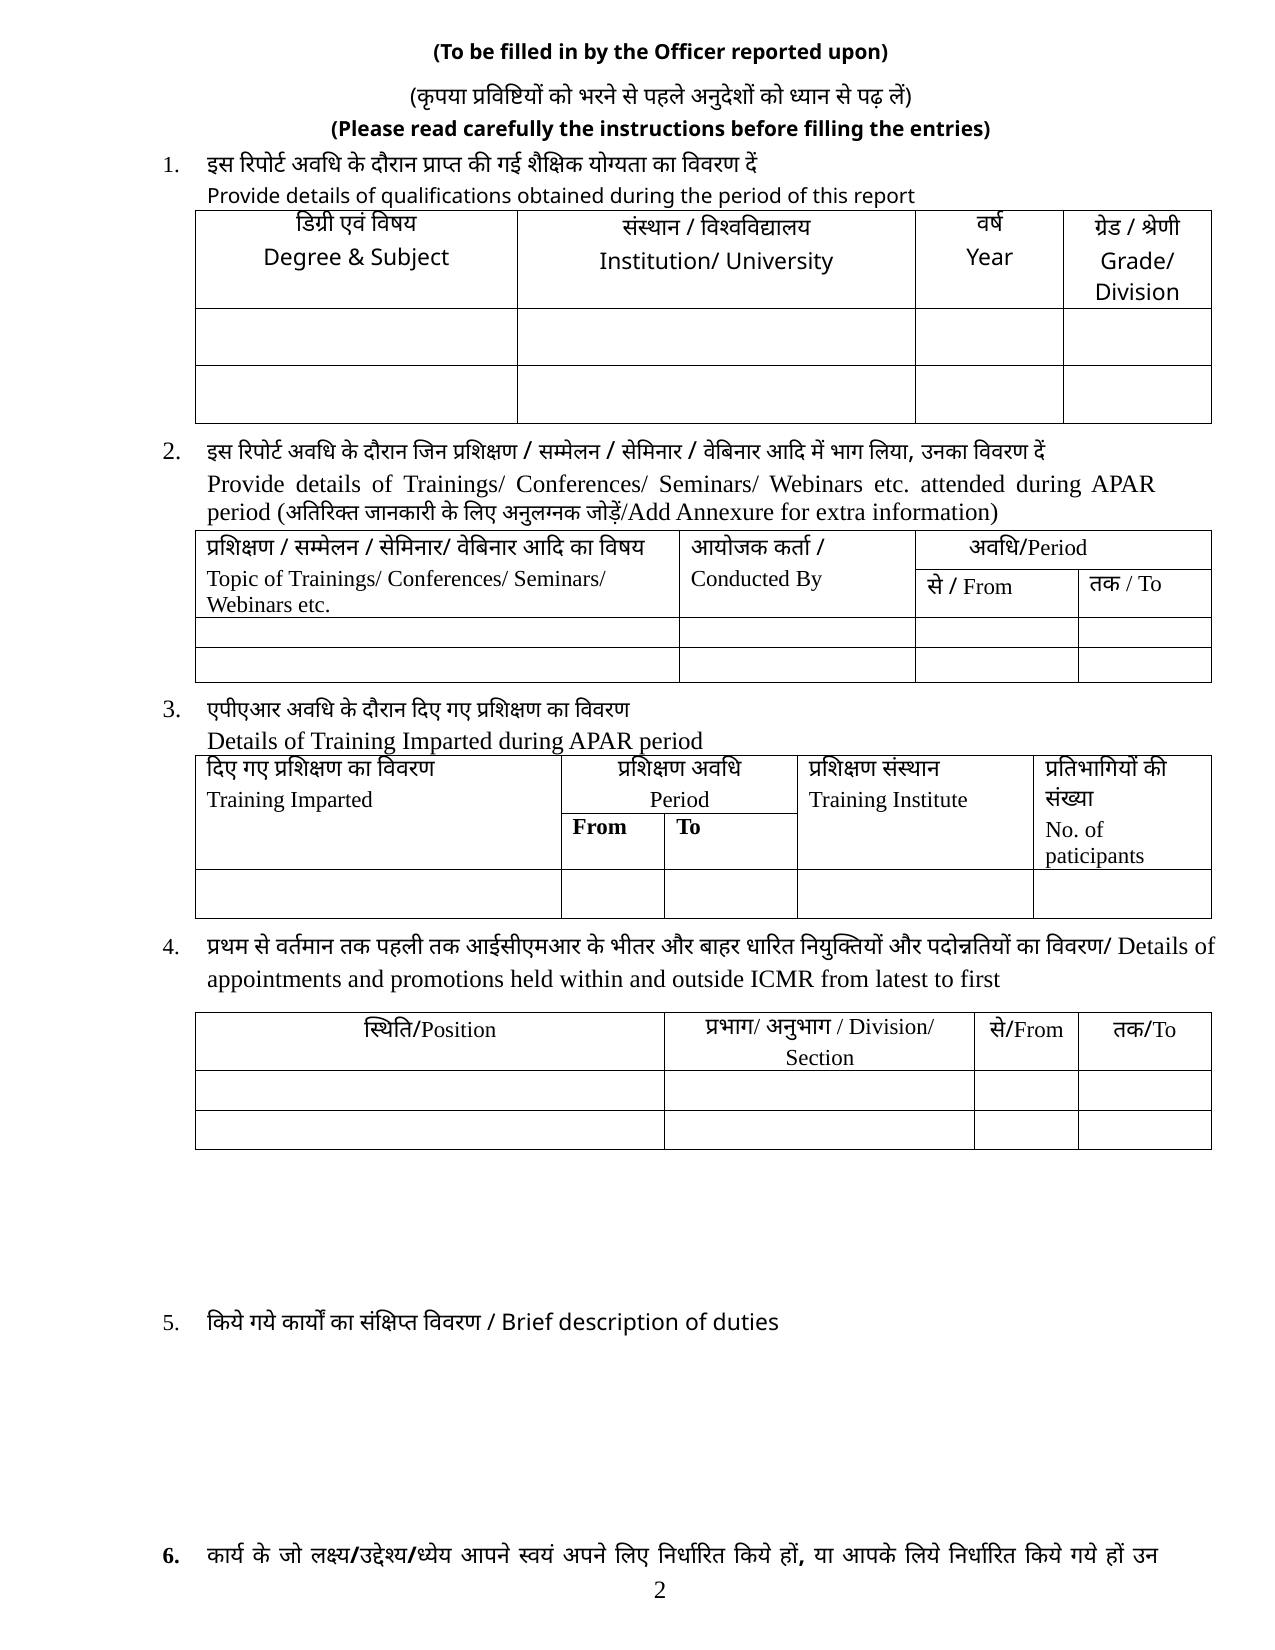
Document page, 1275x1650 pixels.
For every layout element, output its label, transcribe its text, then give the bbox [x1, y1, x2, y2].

list Provide details of qualifications obtained during the period of this report [207, 182, 1157, 210]
list इस रिपोर्ट अवधि के दौरान प्राप्‍त की गई शैक्षिक योग्‍यता का विवरण दें [162, 151, 1157, 182]
table_cell [1079, 648, 1211, 682]
table_cell [680, 648, 915, 682]
table_cell [1079, 1111, 1211, 1149]
table_header प्रभाग/ अनुभाग / Division/ Section [665, 1013, 974, 1070]
table_header संस्‍थान / विश्‍वविद्यालय Institution/ University [518, 211, 915, 307]
table_cell [916, 618, 1078, 647]
table_cell [1079, 1071, 1211, 1109]
table_cell To [665, 814, 797, 869]
table_cell [665, 870, 797, 918]
table_header प्रतिभागियों की संख्या No. of paticipants [1034, 756, 1211, 869]
table_header अवधि/Period [916, 531, 1211, 569]
table_cell [518, 309, 915, 365]
table_header से/From [975, 1013, 1078, 1070]
table_header प्रशिक्षण अवधि Period [562, 756, 797, 812]
table_cell [798, 870, 1033, 918]
table_cell [196, 1071, 664, 1109]
list Provide details of Trainings/ Conferences/ Seminars/ Webinars etc. attended during APAR period (अतिरिक्त जानकारी के लिए अनुलग्‍नक जोड़ें/Add Annexure for extra information) [207, 469, 1157, 530]
table_cell [916, 309, 1063, 365]
table_header तक/To [1079, 1013, 1211, 1070]
list किये गये कार्यों का संक्षिप्त विवरण / Brief description of duties [162, 1306, 1159, 1340]
table_cell से / From [916, 570, 1078, 617]
table_cell [975, 1111, 1078, 1149]
table_header डिग्री एवं विषय Degree & Subject [196, 211, 517, 307]
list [162, 1539, 1159, 1573]
table_cell [196, 366, 517, 423]
text (To be filled in by the Officer reported upon) [162, 37, 1159, 66]
table_cell [680, 618, 915, 647]
table_header आयोजक कर्ता / Conducted By [680, 531, 915, 617]
table_cell [665, 1071, 974, 1109]
table_cell [1064, 309, 1211, 365]
list Details of Training Imparted during APAR period [207, 726, 1157, 755]
list प्रथम से वर्तमान तक पहली तक आईसीएमआर के भीतर और बाहर धारित नियुक्तियों और पदोन्नतियों का विवरण/ Details of appointments and promotions held within and outside ICMR from latest to first [162, 930, 1240, 993]
table_cell [916, 366, 1063, 423]
table_cell [518, 366, 915, 423]
table_cell [196, 309, 517, 365]
table_cell [1034, 870, 1211, 918]
table_cell [196, 870, 561, 918]
table_header प्रशिक्षण / सम्मेलन / सेमिनार/ वेबिनार आदि का विषय Topic of Trainings/ Conferences/ Seminars/ Webinars etc. [196, 531, 679, 617]
table_cell तक / To [1079, 570, 1211, 617]
list इस रिपोर्ट अवधि के दौरान जिन प्रशिक्षण / सम्मेलन / सेमिनार / वेबिनार आदि में भाग लिया, उनका विवरण दें [162, 433, 1157, 469]
text (कृपया प्रविष्टियों को भरने से पहले अनुदेशों को ध्यान से पढ़ लें) [162, 80, 1159, 114]
table_header प्रशिक्षण संस्थान Training Institute [798, 756, 1033, 869]
table_header ग्रेड / श्रेणी Grade/ Division [1064, 211, 1211, 307]
table_header वर्ष Year [916, 211, 1063, 307]
table_cell From [562, 814, 664, 869]
table_cell [196, 1111, 664, 1149]
table_cell [665, 1111, 974, 1149]
table_cell [562, 870, 664, 918]
table_header दिए गए प्रशिक्षण का विवरण Training Imparted [196, 756, 561, 869]
list एपीएआर अवधि के दौरान दिए गए प्रशिक्षण का विवरण [162, 694, 1157, 726]
table_cell [196, 648, 679, 682]
table_cell [975, 1071, 1078, 1109]
table_cell [196, 618, 679, 647]
table_header स्थिति/Position [196, 1013, 664, 1070]
table_cell [1064, 366, 1211, 423]
table_cell [916, 648, 1078, 682]
text (Please read carefully the instructions before filling the entries) [162, 114, 1159, 142]
table_cell [1079, 618, 1211, 647]
